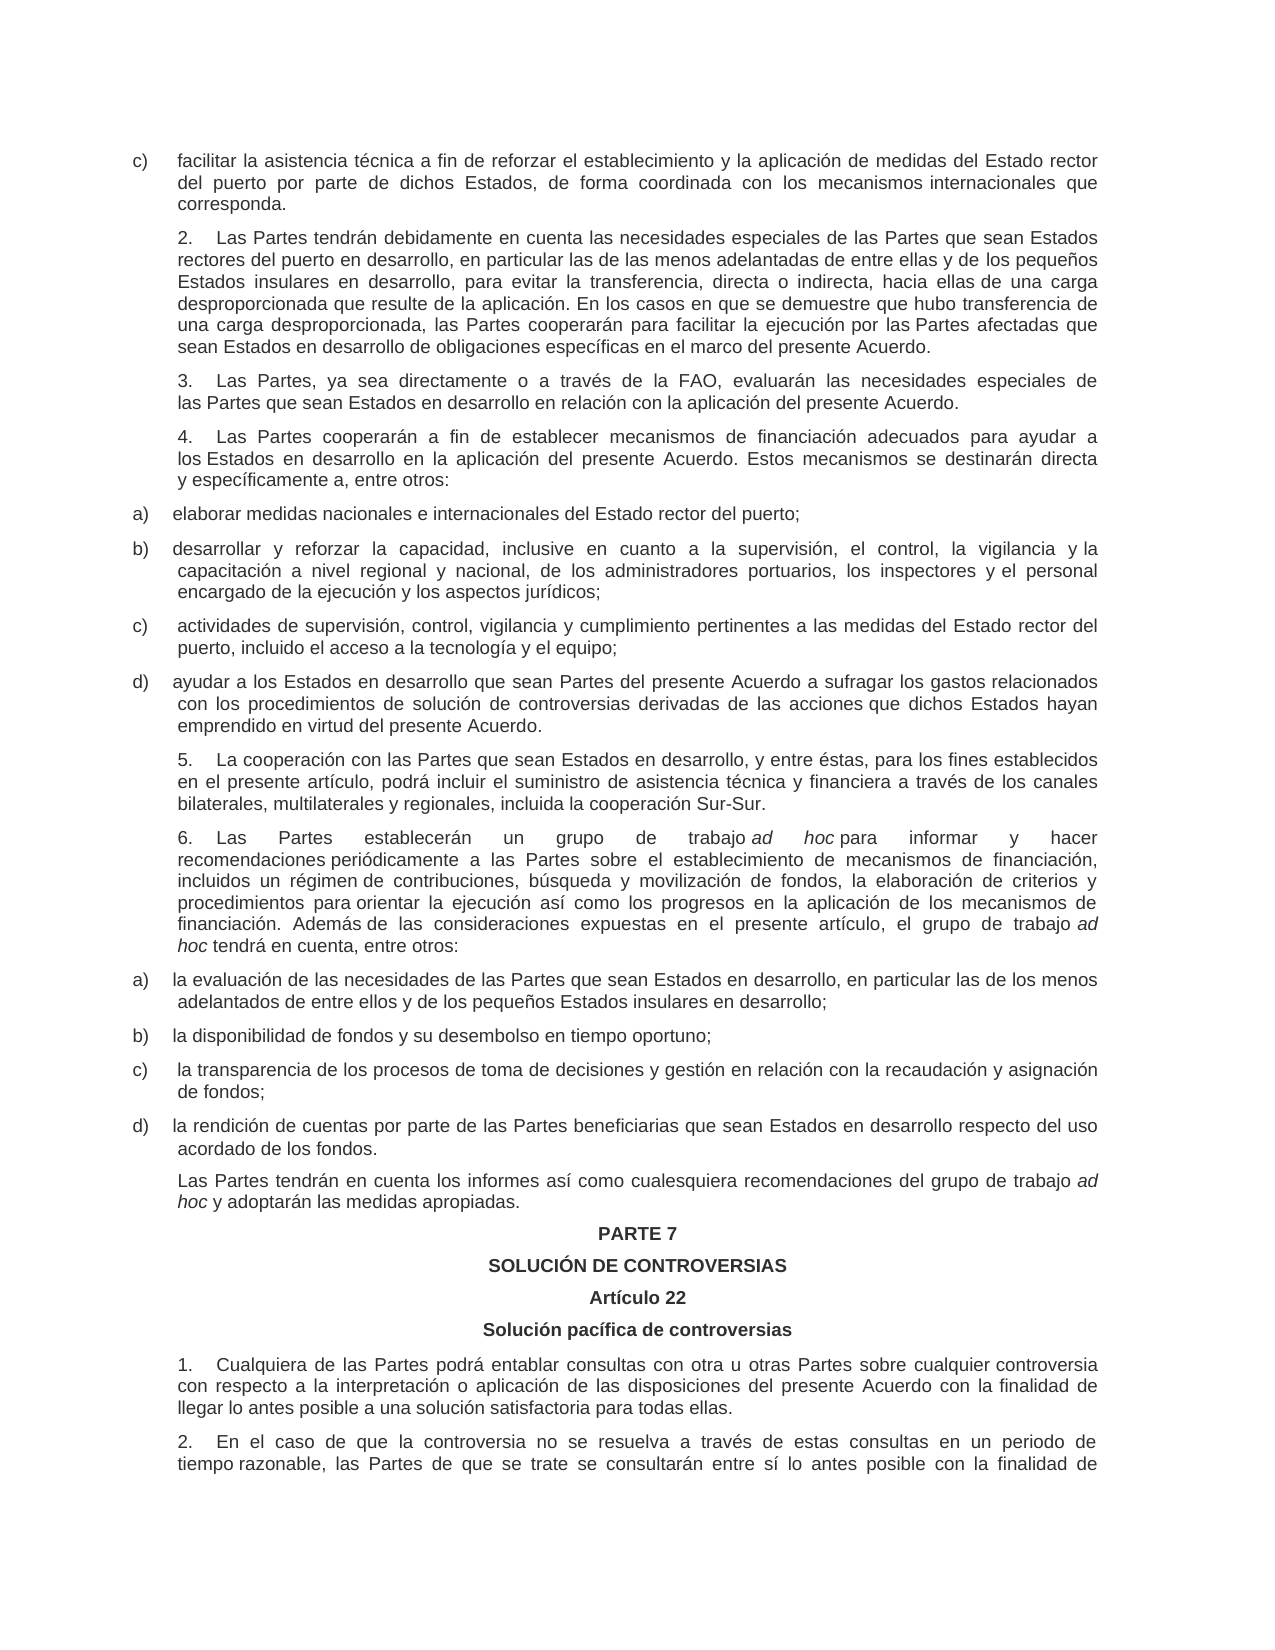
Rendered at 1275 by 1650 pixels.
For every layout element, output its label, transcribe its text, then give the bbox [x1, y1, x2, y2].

text c) actividades de supervisión, control, vigilancia y cumplimiento pertinentes a las medidas del Estado rector del puerto, incluido el acceso a la tecnología y el equipo; [132, 613, 1098, 659]
text 4. Las Partes cooperarán a fin de establecer mecanismos de financiación adecuados para ayudar a los Estados en desarrollo en la aplicación del presente Acuerdo. Estos mecanismos se destinarán directa y específicamente a, entre otros: [177, 423, 1098, 491]
text 2. Las Partes tendrán debidamente en cuenta las necesidades especiales de las Partes que sean Estados rectores del puerto en desarrollo, en particular las de las menos adelantadas de entre ellas y de los pequeños Estados insulares en desarrollo, para evitar la transferencia, directa o indirecta, hacia ellas de una carga desproporcionada que resulte de la aplicación. En los casos en que se demuestre que hubo transferencia de una carga desproporcionada, las Partes cooperarán para facilitar la ejecución por las Partes afectadas que sean Estados en desarrollo de obligaciones específicas en el marco del presente Acuerdo. [177, 225, 1098, 357]
text Las Partes tendrán en cuenta los informes así como cualesquiera recomendaciones del grupo de trabajo ad hoc y adoptarán las medidas apropiadas. [177, 1169, 1098, 1212]
text a) elaborar medidas nacionales e internacionales del Estado rector del puerto; [132, 501, 1098, 525]
text c) facilitar la asistencia técnica a fin de reforzar el establecimiento y la aplicación de medidas del Estado rector del puerto por parte de dichos Estados, de forma coordinada con los mecanismos internacionales que corresponda. [132, 148, 1098, 215]
text 6. Las Partes establecerán un grupo de trabajo ad hoc para informar y hacer recomendaciones periódicamente a las Partes sobre el establecimiento de mecanismos de financiación, incluidos un régimen de contribuciones, búsqueda y movilización de fondos, la elaboración de criterios y procedimientos para orientar la ejecución así como los progresos en la aplicación de los mecanismos de financiación. Además de las consideraciones expuestas en el presente artículo, el grupo de trabajo ad hoc tendrá en cuenta, entre otros: [177, 824, 1098, 956]
text 1. Cualquiera de las Partes podrá entablar consultas con otra u otras Partes sobre cualquier controversia con respecto a la interpretación o aplicación de las disposiciones del presente Acuerdo con la finalidad de llegar lo antes posible a una solución satisfactoria para todas ellas. [177, 1351, 1098, 1418]
text c) la transparencia de los procesos de toma de decisiones y gestión en relación con la recaudación y asignación de fondos; [132, 1057, 1098, 1103]
text SOLUCIÓN DE CONTROVERSIAS [177, 1255, 1098, 1277]
text PARTE 7 [177, 1223, 1098, 1244]
text 3. Las Partes, ya sea directamente o a través de la FAO, evaluarán las necesidades especiales de las Partes que sean Estados en desarrollo en relación con la aplicación del presente Acuerdo. [177, 367, 1098, 413]
text Solución pacífica de controversias [177, 1319, 1098, 1341]
text d) la rendición de cuentas por parte de las Partes beneficiarias que sean Estados en desarrollo respecto del uso acordado de los fondos. [132, 1113, 1098, 1159]
text b) desarrollar y reforzar la capacidad, inclusive en cuanto a la supervisión, el control, la vigilancia y la capacitación a nivel regional y nacional, de los administradores portuarios, los inspectores y el personal encargado de la ejecución y los aspectos jurídicos; [132, 536, 1098, 603]
text 5. La cooperación con las Partes que sean Estados en desarrollo, y entre éstas, para los fines establecidos en el presente artículo, podrá incluir el suministro de asistencia técnica y financiera a través de los canales bilaterales, multilaterales y regionales, incluida la cooperación Sur-Sur. [177, 747, 1098, 814]
text d) ayudar a los Estados en desarrollo que sean Partes del presente Acuerdo a sufragar los gastos relacionados con los procedimientos de solución de controversias derivadas de las acciones que dichos Estados hayan emprendido en virtud del presente Acuerdo. [132, 669, 1098, 736]
text a) la evaluación de las necesidades de las Partes que sean Estados en desarrollo, en particular las de los menos adelantados de entre ellos y de los pequeños Estados insulares en desarrollo; [132, 967, 1098, 1012]
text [177, 1429, 1098, 1474]
text Artículo 22 [177, 1287, 1098, 1309]
text b) la disponibilidad de fondos y su desembolso en tiempo oportuno; [132, 1023, 1098, 1047]
